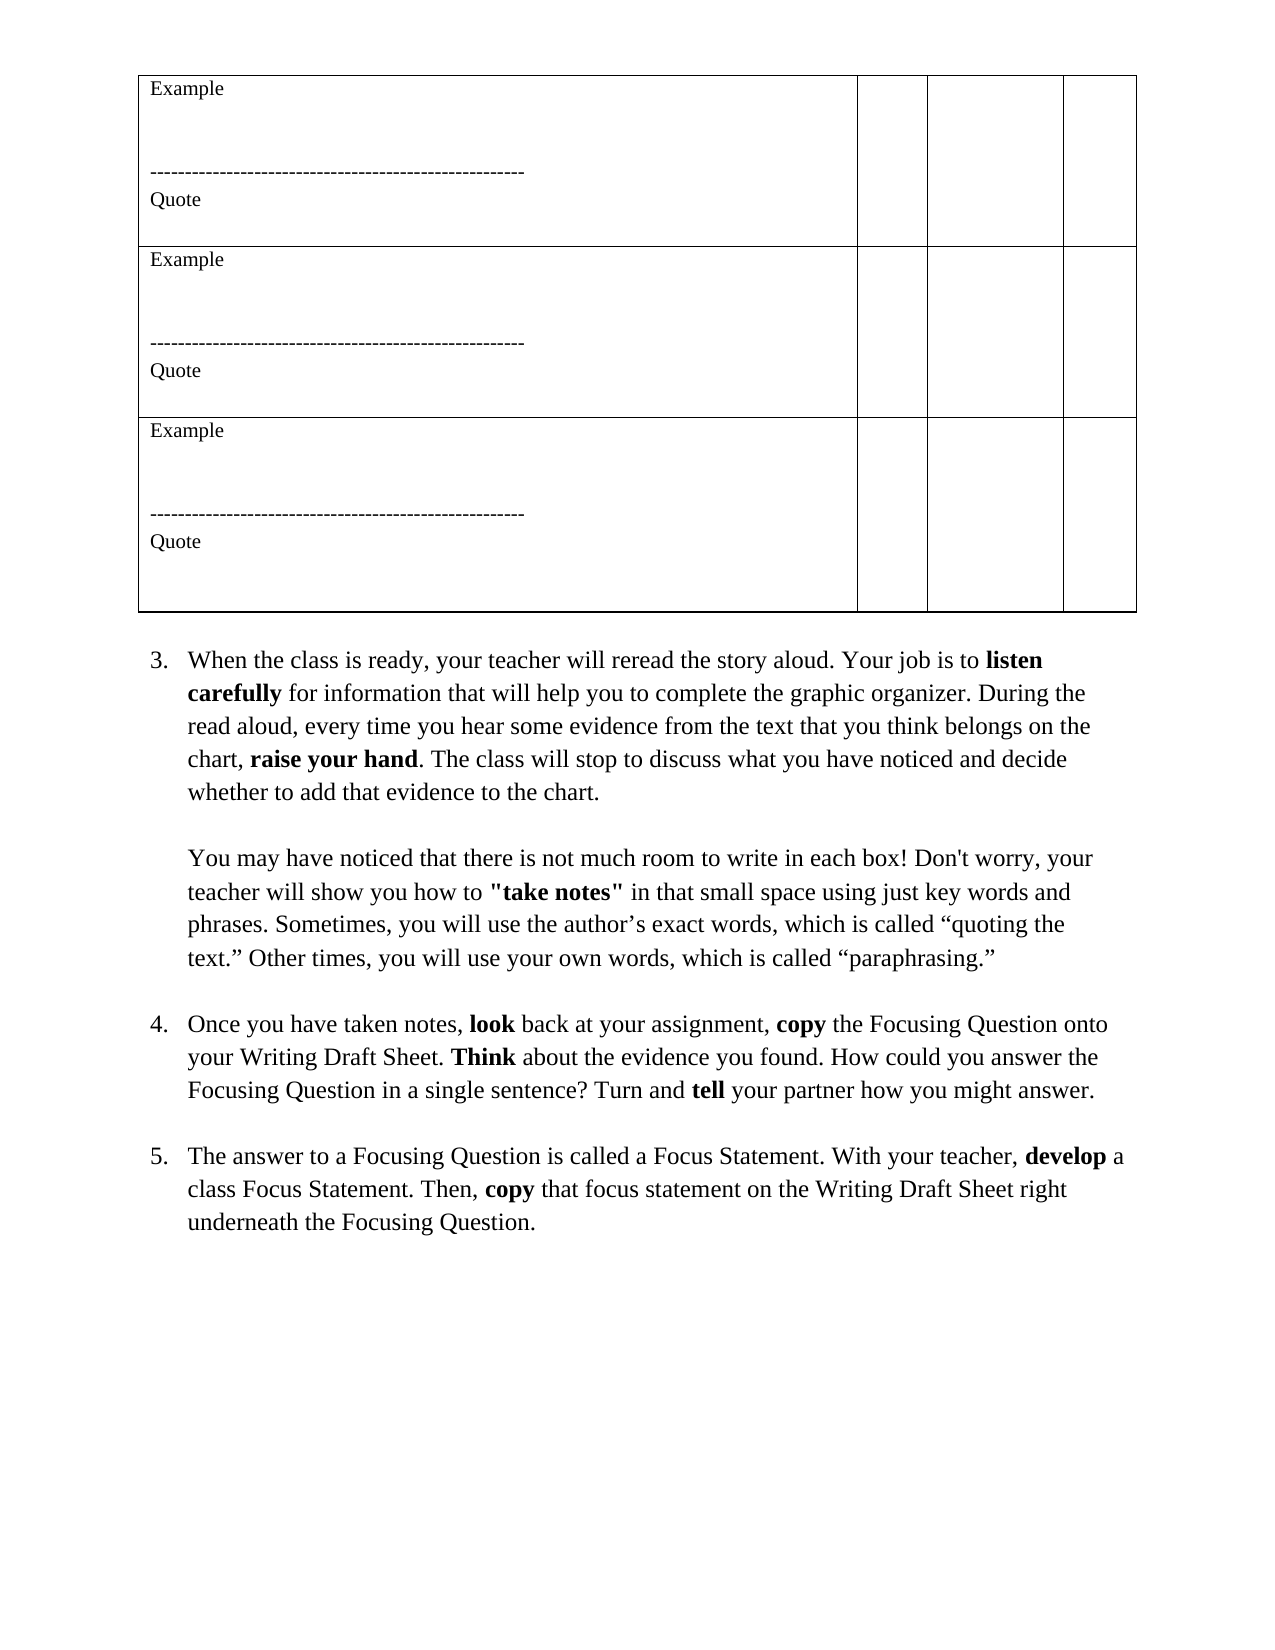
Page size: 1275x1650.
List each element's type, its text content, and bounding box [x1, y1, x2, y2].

table_cell Example ------------------------------------------------------ Quote [139, 247, 857, 417]
table_cell Example ------------------------------------------------------ Quote [139, 418, 857, 611]
table_cell [1064, 247, 1136, 417]
table_cell [928, 76, 1063, 246]
list When the class is ready, your teacher will reread the story aloud. Your job is to listen carefully for information that will help you to complete the graphic organizer. During the read aloud, every time you hear some evidence from the text that you think belongs on the chart, raise your hand. The class will stop to discuss what you have noticed and decide whether to add that evidence to the chart. [150, 645, 1125, 806]
table_cell [858, 76, 927, 246]
text You may have noticed that there is not much room to write in each box! Don't worry, your teacher will show you how to "take notes" in that small space using just key words and phrases. Sometimes, you will use the author’s exact words, which is called “quoting the text.” Other times, you will use your own words, which is called “paraphrasing.” [187, 843, 1125, 971]
list The answer to a Focusing Question is called a Focus Statement. With your teacher, develop a class Focus Statement. Then, copy that focus statement on the Writing Draft Sheet right underneath the Focusing Question. [150, 1141, 1125, 1236]
table_cell [928, 418, 1063, 611]
list Once you have taken notes, look back at your assignment, copy the Focusing Question onto your Writing Draft Sheet. Think about the evidence you found. How could you answer the Focusing Question in a single sentence? Turn and tell your partner how you might answer. [150, 1009, 1125, 1103]
table_cell [858, 418, 927, 611]
table_cell [858, 247, 927, 417]
table_cell Example ------------------------------------------------------ Quote [139, 76, 857, 246]
table_cell [1064, 76, 1136, 246]
table_cell [928, 247, 1063, 417]
table_cell [1064, 418, 1136, 611]
